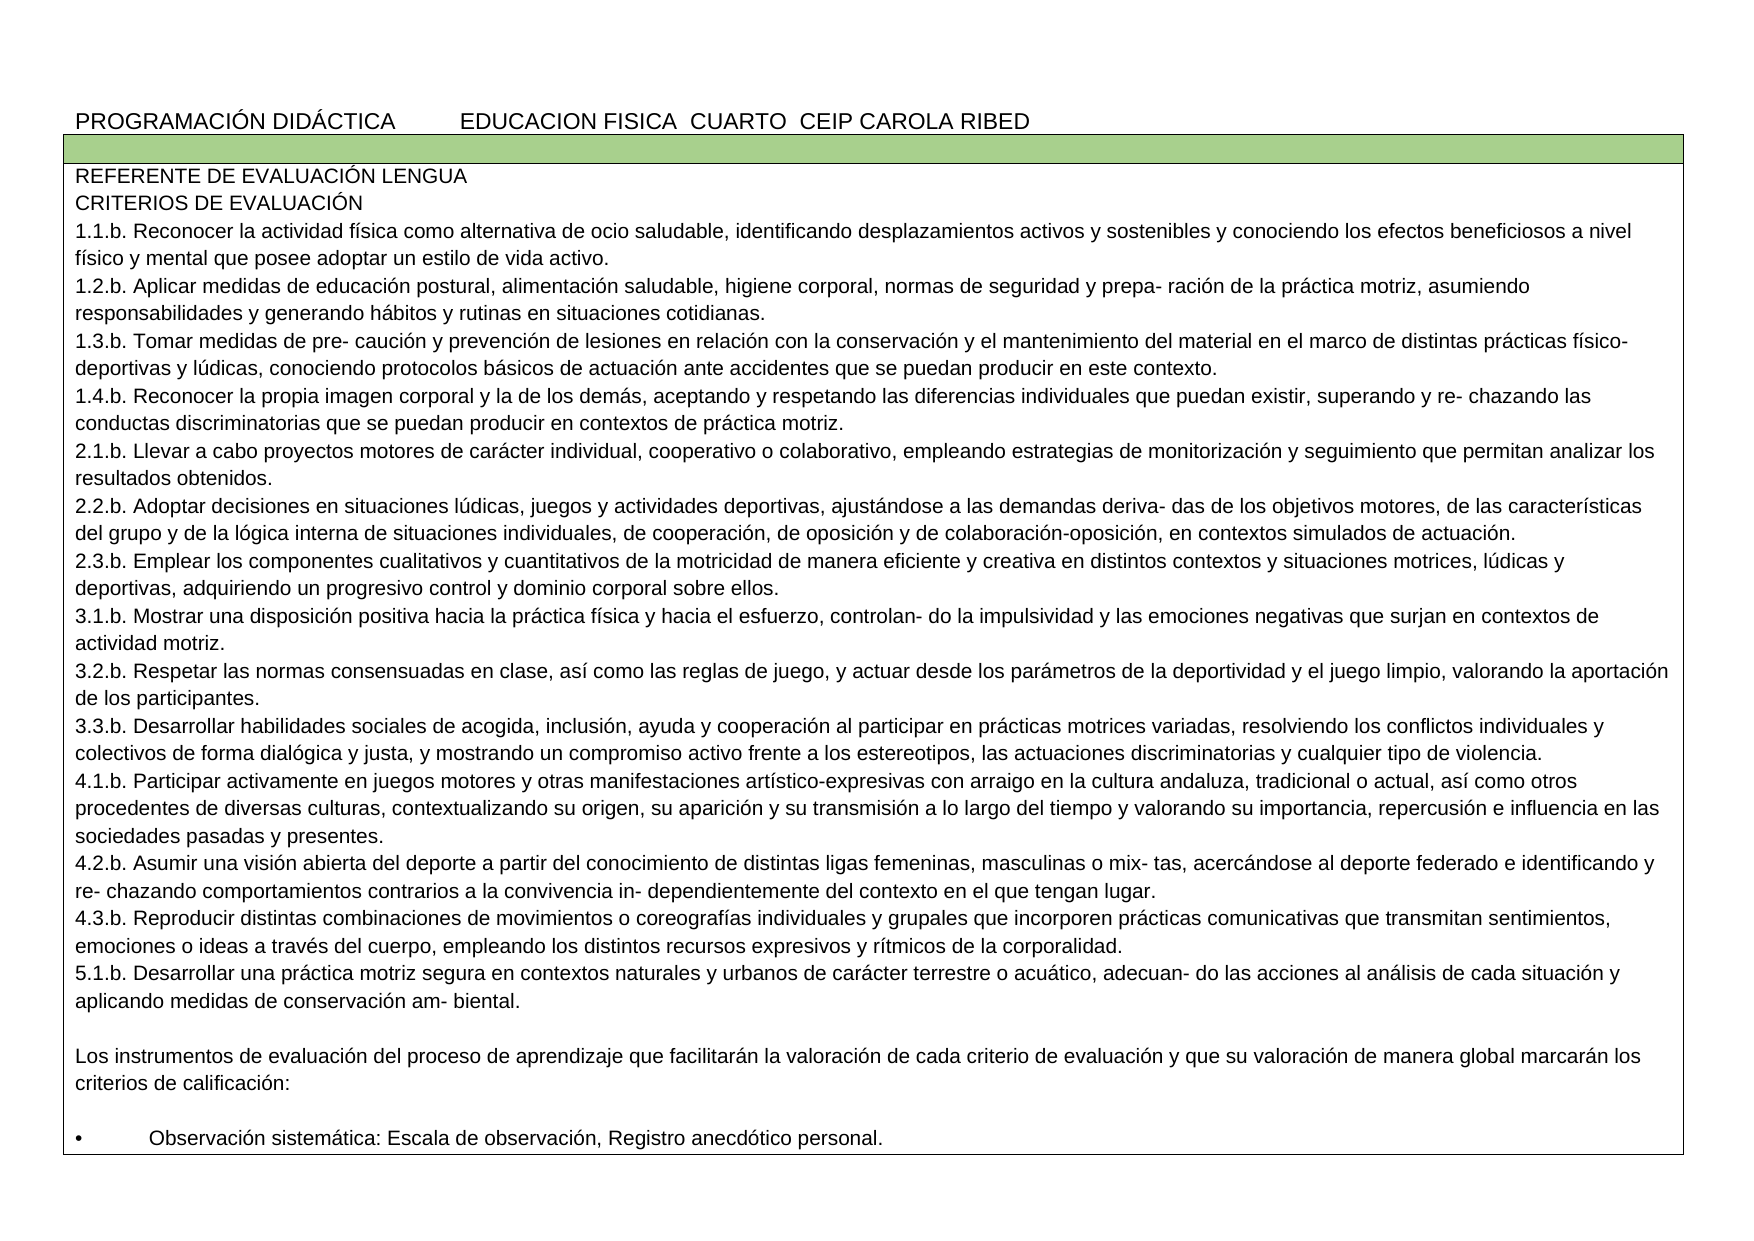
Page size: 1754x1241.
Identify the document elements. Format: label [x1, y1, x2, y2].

table_cell [64, 164, 1683, 1154]
table_cell [64, 135, 1683, 163]
